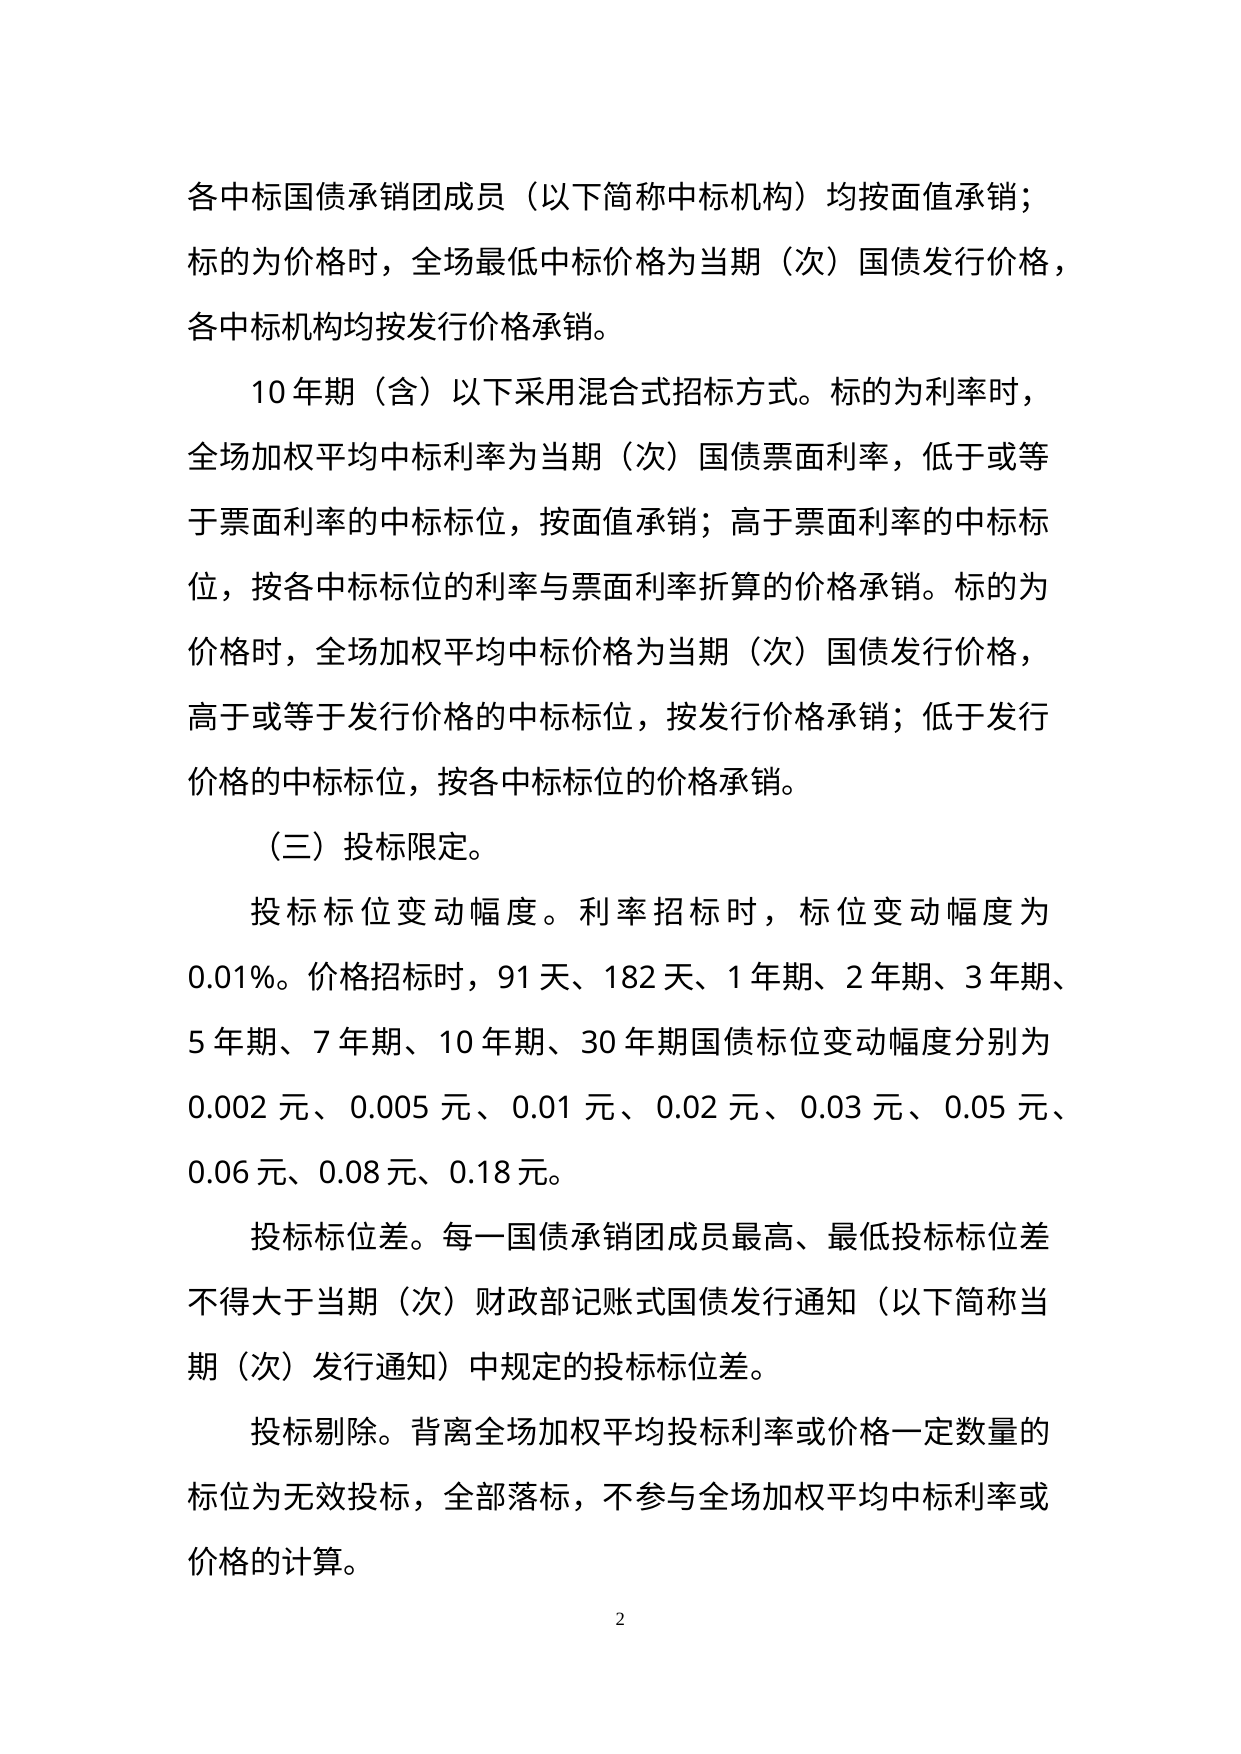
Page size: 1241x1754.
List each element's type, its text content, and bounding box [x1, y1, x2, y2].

text 投标标位变动幅度。利率招标时，标位变动幅度为0.01%。价格招标时，91天、182天、1年期、2年期、3年期、5年期、7年期、10年期、30年期国债标位变动幅度分别为0.002元、0.005元、0.01元、0.02元、0.03元、0.05元、0.06元、0.08元、0.18元。 [187, 877, 1053, 1202]
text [187, 162, 1053, 357]
text 投标标位差。每一国债承销团成员最高、最低投标标位差不得大于当期（次）财政部记账式国债发行通知（以下简称当期（次）发行通知）中规定的投标标位差。 [187, 1202, 1053, 1397]
text 投标剔除。背离全场加权平均投标利率或价格一定数量的标位为无效投标，全部落标，不参与全场加权平均中标利率或价格的计算。 [187, 1397, 1053, 1592]
text （三）投标限定。 [187, 812, 1053, 877]
text 10年期（含）以下采用混合式招标方式。标的为利率时，全场加权平均中标利率为当期（次）国债票面利率，低于或等于票面利率的中标标位，按面值承销；高于票面利率的中标标位，按各中标标位的利率与票面利率折算的价格承销。标的为价格时，全场加权平均中标价格为当期（次）国债发行价格，高于或等于发行价格的中标标位，按发行价格承销；低于发行价格的中标标位，按各中标标位的价格承销。 [187, 357, 1053, 812]
